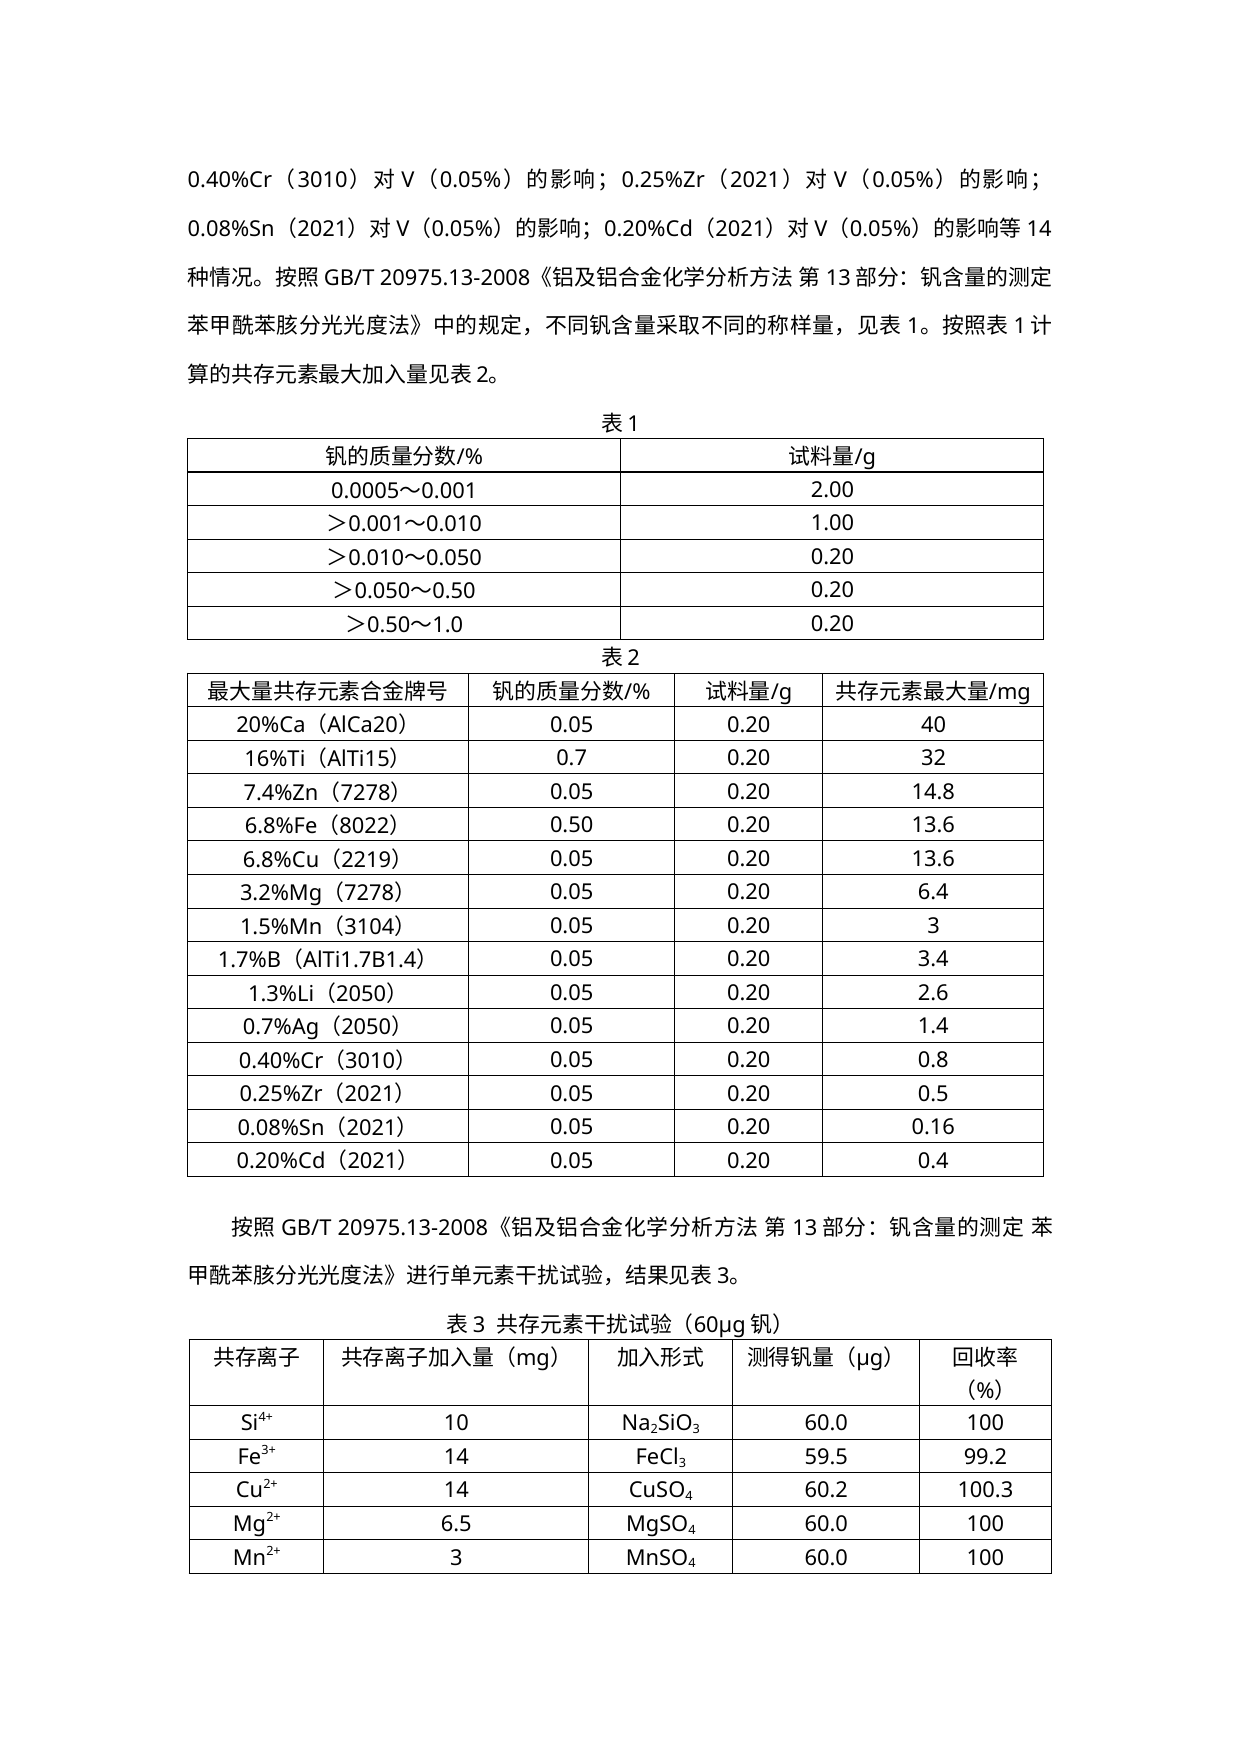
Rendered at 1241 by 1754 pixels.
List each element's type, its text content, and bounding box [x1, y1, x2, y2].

table_cell MgSO4 [589, 1507, 732, 1539]
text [187, 162, 1053, 389]
table_cell 0.7%Ag（2050） [188, 1009, 468, 1042]
table_cell 0.16 [823, 1110, 1043, 1142]
table_cell Mg2+ [190, 1507, 323, 1539]
table_cell 2.6 [823, 976, 1043, 1008]
table_cell 16%Ti（AlTi15） [188, 741, 468, 773]
table_cell 0.40%Cr（3010） [188, 1043, 468, 1075]
table_cell 100 [920, 1540, 1051, 1573]
table_cell 0.20 [675, 841, 822, 874]
table_cell 0.05 [469, 942, 674, 974]
table_cell 0.20 [675, 1076, 822, 1109]
text 按照GB/T 20975.13-2008《铝及铝合金化学分析方法 第13部分：钒含量的测定 苯甲酰苯胲分光光度法》进行单元素干扰试验，结果见表3。 [187, 1209, 1053, 1291]
table_cell ＞0.50～1.0 [188, 607, 620, 639]
table_cell 0.20 [675, 707, 822, 740]
table_cell 0.20%Cd（2021） [188, 1143, 468, 1176]
table_cell 3.4 [823, 942, 1043, 974]
table_cell 0.25%Zr（2021） [188, 1076, 468, 1109]
table_cell MnSO4 [589, 1540, 732, 1573]
text 表3 共存元素干扰试验（60μg钒） [187, 1306, 1053, 1339]
table_header 测得钒量（μg） [733, 1340, 919, 1405]
table_cell 6.8%Fe（8022） [188, 808, 468, 840]
table_cell 2.00 [621, 473, 1043, 505]
table_cell 0.05 [469, 1143, 674, 1176]
table_cell 0.05 [469, 1076, 674, 1109]
table_cell 0.20 [621, 573, 1043, 606]
table_cell 99.2 [920, 1440, 1051, 1472]
table_cell 6.4 [823, 875, 1043, 907]
table_cell ＞0.010～0.050 [188, 540, 620, 572]
table_cell 59.5 [733, 1440, 919, 1472]
table_cell 10 [324, 1406, 588, 1438]
table_cell 0.20 [675, 1110, 822, 1142]
table_cell 0.20 [675, 808, 822, 840]
table_cell 1.5%Mn（3104） [188, 909, 468, 941]
table_header 共存离子加入量（mg） [324, 1340, 588, 1405]
table_cell 0.20 [675, 942, 822, 974]
table_cell 0.20 [675, 741, 822, 773]
table_cell 1.00 [621, 506, 1043, 538]
table_header 钒的质量分数/% [469, 674, 674, 706]
table_cell 0.05 [469, 1110, 674, 1142]
table_cell 0.8 [823, 1043, 1043, 1075]
table_cell 14.8 [823, 774, 1043, 807]
table_cell 0.20 [621, 607, 1043, 639]
table_cell 0.50 [469, 808, 674, 840]
table_cell 13.6 [823, 841, 1043, 874]
table_cell Cu2+ [190, 1473, 323, 1506]
table_cell 6.8%Cu（2219） [188, 841, 468, 874]
table_cell 60.0 [733, 1507, 919, 1539]
table_cell 0.05 [469, 1009, 674, 1042]
table_cell 0.4 [823, 1143, 1043, 1176]
table_cell 60.0 [733, 1406, 919, 1438]
table_cell 20%Ca（AlCa20） [188, 707, 468, 740]
table_cell 3.2%Mg（7278） [188, 875, 468, 907]
table_cell 0.20 [621, 540, 1043, 572]
table_cell 0.7 [469, 741, 674, 773]
table_cell 0.05 [469, 909, 674, 941]
table_cell 3 [324, 1540, 588, 1573]
table_cell 13.6 [823, 808, 1043, 840]
table_header 试料量/g [675, 674, 822, 706]
table_cell 0.20 [675, 774, 822, 807]
table_cell Na2SiO3 [589, 1406, 732, 1438]
table_cell 0.0005～0.001 [188, 473, 620, 505]
table_header 回收率（%） [920, 1340, 1051, 1405]
table_cell 0.05 [469, 841, 674, 874]
table_header 最大量共存元素合金牌号 [188, 674, 468, 706]
table_cell 14 [324, 1440, 588, 1472]
table_cell 0.05 [469, 774, 674, 807]
table_cell Mn2+ [190, 1540, 323, 1573]
table_header 试料量/g [621, 439, 1043, 471]
table_cell 0.20 [675, 976, 822, 1008]
table_header 加入形式 [589, 1340, 732, 1405]
table_cell 0.20 [675, 1043, 822, 1075]
table_cell 32 [823, 741, 1043, 773]
text 表1 [187, 405, 1053, 438]
table_cell 1.4 [823, 1009, 1043, 1042]
table_cell Fe3+ [190, 1440, 323, 1472]
table_cell 0.20 [675, 909, 822, 941]
table_cell 0.5 [823, 1076, 1043, 1109]
table_header 共存离子 [190, 1340, 323, 1405]
table_cell 0.05 [469, 707, 674, 740]
table_cell 0.05 [469, 1043, 674, 1075]
table_cell ＞0.050～0.50 [188, 573, 620, 606]
table_header 钒的质量分数/% [188, 439, 620, 471]
table_cell 100 [920, 1507, 1051, 1539]
table_cell 14 [324, 1473, 588, 1506]
text 表2 [187, 640, 1053, 673]
table_cell 1.3%Li（2050） [188, 976, 468, 1008]
table_cell FeCl3 [589, 1440, 732, 1472]
table_cell 60.2 [733, 1473, 919, 1506]
table_cell 100.3 [920, 1473, 1051, 1506]
table_cell ＞0.001～0.010 [188, 506, 620, 538]
table_cell Si4+ [190, 1406, 323, 1438]
table_cell 0.05 [469, 875, 674, 907]
table_cell 7.4%Zn（7278） [188, 774, 468, 807]
table_cell 0.05 [469, 976, 674, 1008]
table_cell 1.7%B（AlTi1.7B1.4） [188, 942, 468, 974]
table_header 共存元素最大量/mg [823, 674, 1043, 706]
table_cell 100 [920, 1406, 1051, 1438]
table_cell 0.20 [675, 1009, 822, 1042]
table_cell 3 [823, 909, 1043, 941]
table_cell 0.20 [675, 875, 822, 907]
table_cell CuSO4 [589, 1473, 732, 1506]
table_cell 40 [823, 707, 1043, 740]
table_cell 0.20 [675, 1143, 822, 1176]
table_cell 60.0 [733, 1540, 919, 1573]
table_cell 6.5 [324, 1507, 588, 1539]
table_cell 0.08%Sn（2021） [188, 1110, 468, 1142]
